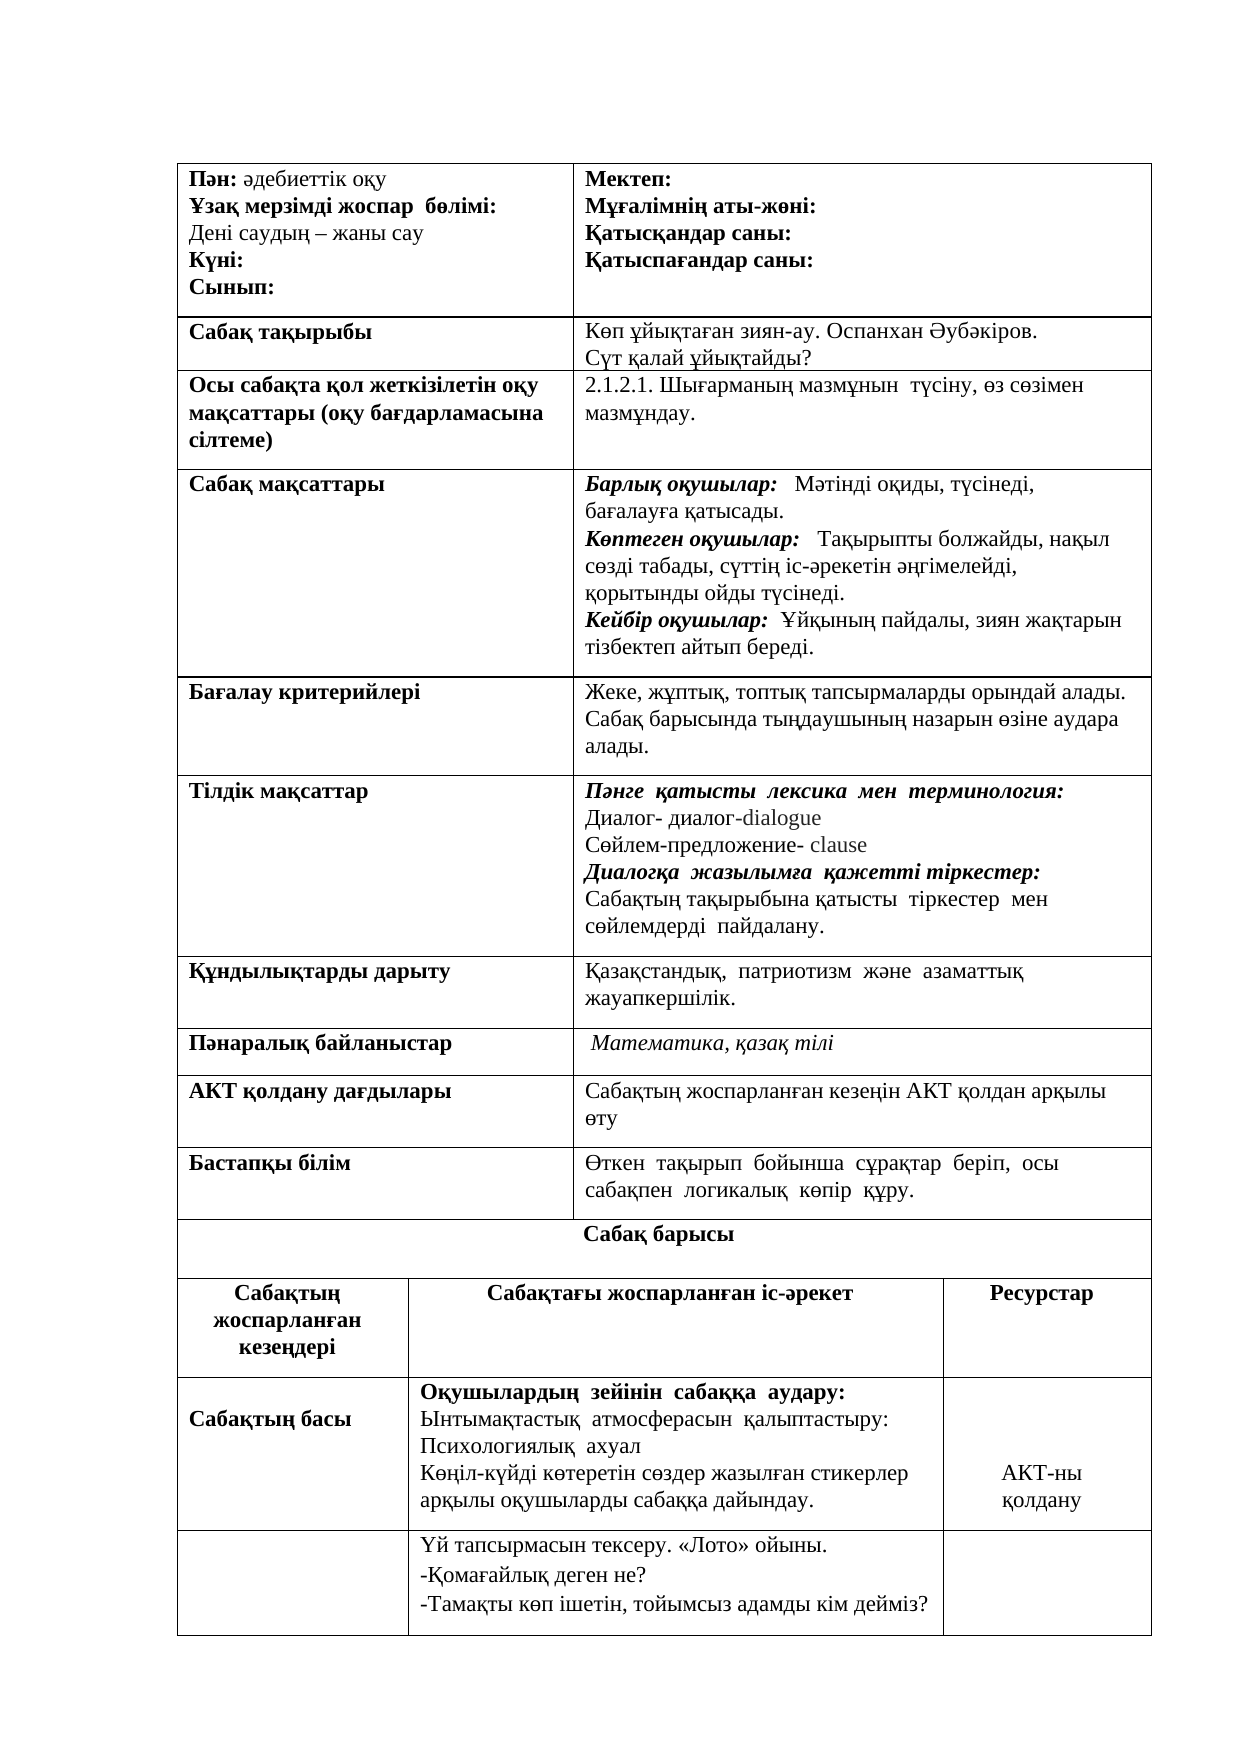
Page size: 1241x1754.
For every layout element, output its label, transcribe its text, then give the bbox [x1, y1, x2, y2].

table_cell Жеке, жұптық, топтық тапсырмаларды орындай алады. Сабақ барысында тыңдаушының назарын өзіне аудара алады. [574, 678, 1151, 775]
table_cell Сабақ барысы [178, 1220, 1151, 1278]
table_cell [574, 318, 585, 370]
table_cell Барлық оқушылар: Мәтінді оқиды, түсінеді, бағалауға қатысады. Көптеген оқушылар: Тақырыпты болжайды, нақыл сөзді табады, сүттің іс-әрекетін әңгімелейді, қорытынды ойды түсінеді. Кейбір оқушылар: Ұйқының пайдалы, зиян жақтарын тізбектеп айтып береді. [574, 470, 1151, 676]
table_cell Бағалау критерийлері [178, 678, 573, 775]
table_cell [178, 1531, 408, 1635]
table_cell Математика, қазақ тілі [574, 1029, 1151, 1075]
table_cell Бастапқы білім [178, 1148, 573, 1219]
table_cell Сабақтың жоспарланған кезеңін АКТ қолдан арқылы өту [574, 1076, 1151, 1147]
table_cell АКТ-ны қолдану [944, 1378, 1151, 1530]
table_cell [944, 1531, 1151, 1635]
table_cell Сабақтың жоспарланған кезеңдері [178, 1279, 408, 1377]
table_cell Сабақ тақырыбы [178, 318, 573, 370]
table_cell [409, 1531, 943, 1635]
table_cell Сабақ мақсаттары [178, 470, 573, 676]
table_cell Сабақтағы жоспарланған іс-әрекет [409, 1279, 943, 1377]
table_cell Осы сабақта қол жеткізілетін оқу мақсаттары (оқу бағдарламасына сілтеме) [178, 371, 573, 469]
table_cell Ресурстар [944, 1279, 1151, 1377]
table_cell Тілдік мақсаттар [178, 776, 573, 956]
table_cell Өткен тақырып бойынша сұрақтар беріп, осы сабақпен логикалық көпір құру. [574, 1148, 1151, 1219]
table_header Мектеп: Мұғалімнің аты-жөні: Қатысқандар саны: Қатыспағандар саны: [574, 164, 1151, 316]
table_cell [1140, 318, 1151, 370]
table_cell АКТ қолдану дағдылары [178, 1076, 573, 1147]
table_cell Оқушылардың зейінін сабаққа аудару: Ынтымақтастық атмосферасын қалыптастыру: Психологиялық ахуал Көңіл-күйді көтеретін сөздер жазылған стикерлер арқылы оқушыларды сабаққа дайындау. [409, 1378, 943, 1530]
table_cell Құндылықтарды дарыту [178, 957, 573, 1027]
table_cell Сабақтың басы [178, 1378, 408, 1530]
table_cell Пәнаралық байланыстар [178, 1029, 573, 1075]
table_cell Қазақстандық, патриотизм және азаматтық жауапкершілік. [574, 957, 1151, 1027]
table_cell Пәнге қатысты лексика мен терминология: Диалог- диалог-dialogue Сөйлем-предложение- clause Диалогқа жазылымға қажетті тіркестер: Сабақтың тақырыбына қатысты тіркестер мен сөйлемдерді пайдалану. [574, 776, 1151, 956]
table_header Пән: әдебиеттік оқу Ұзақ мерзімді жоспар бөлімі: Дені саудың – жаны сау Күні: Сынып: [178, 164, 573, 316]
table_cell 2.1.2.1. Шығарманың мазмұнын түсіну, өз сөзімен мазмұндау. [574, 371, 1151, 469]
